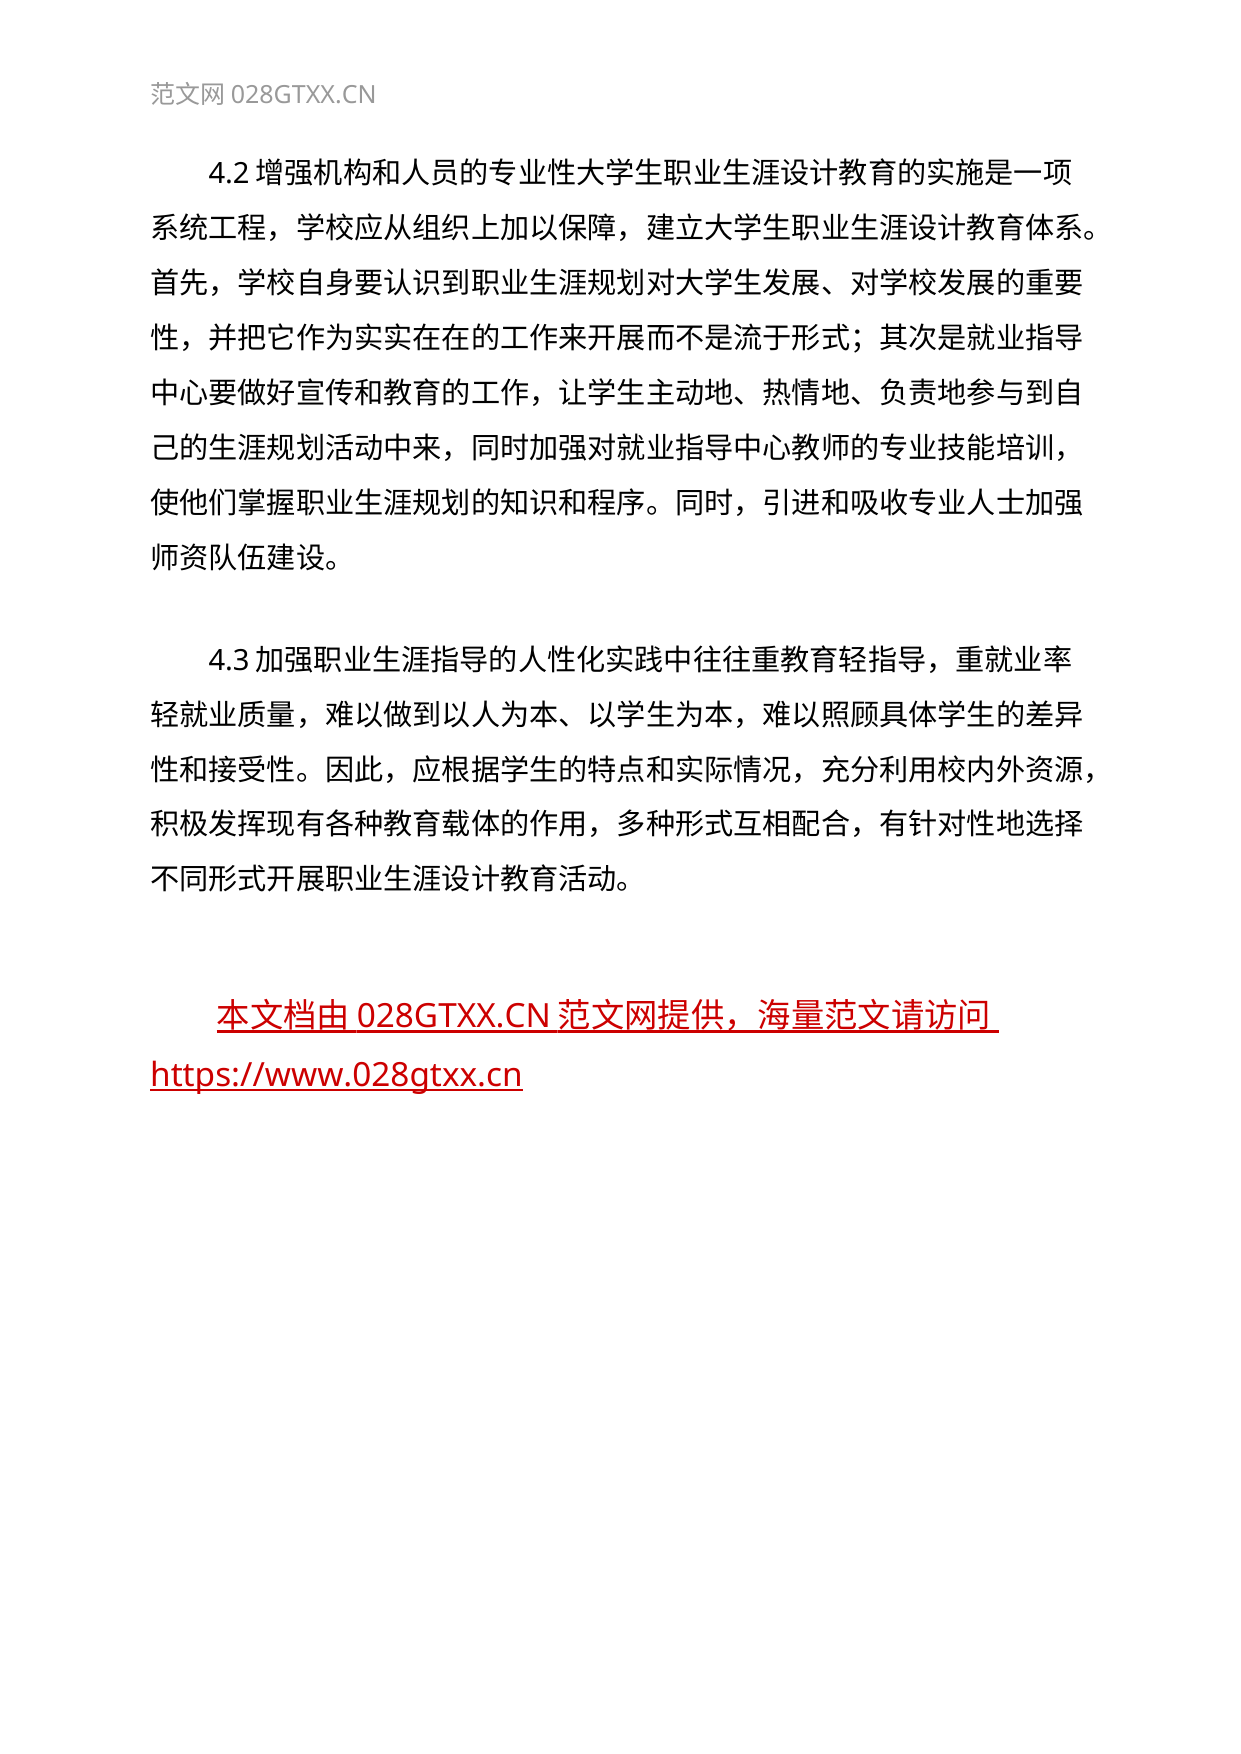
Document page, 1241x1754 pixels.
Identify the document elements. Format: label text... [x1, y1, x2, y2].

text 4.2增强机构和人员的专业性大学生职业生涯设计教育的实施是一项系统工程，学校应从组织上加以保障，建立大学生职业生涯设计教育体系。首先，学校自身要认识到职业生涯规划对大学生发展、对学校发展的重要性，并把它作为实实在在的工作来开展而不是流于形式；其次是就业指导中心要做好宣传和教育的工作，让学生主动地、热情地、负责地参与到自己的生涯规划活动中来，同时加强对就业指导中心教师的专业技能培训，使他们掌握职业生涯规划的知识和程序。同时，引进和吸收专业人士加强师资队伍建设。 [150, 150, 1090, 577]
text 本文档由028GTXX.CN范文网提供，海量范文请访问 https://www.028gtxx.cn [150, 989, 1090, 1096]
text 4.3加强职业生涯指导的人性化实践中往往重教育轻指导，重就业率轻就业质量，难以做到以人为本、以学生为本，难以照顾具体学生的差异性和接受性。因此，应根据学生的特点和实际情况，充分利用校内外资源，积极发挥现有各种教育载体的作用，多种形式互相配合，有针对性地选择不同形式开展职业生涯设计教育活动。 [150, 636, 1090, 898]
